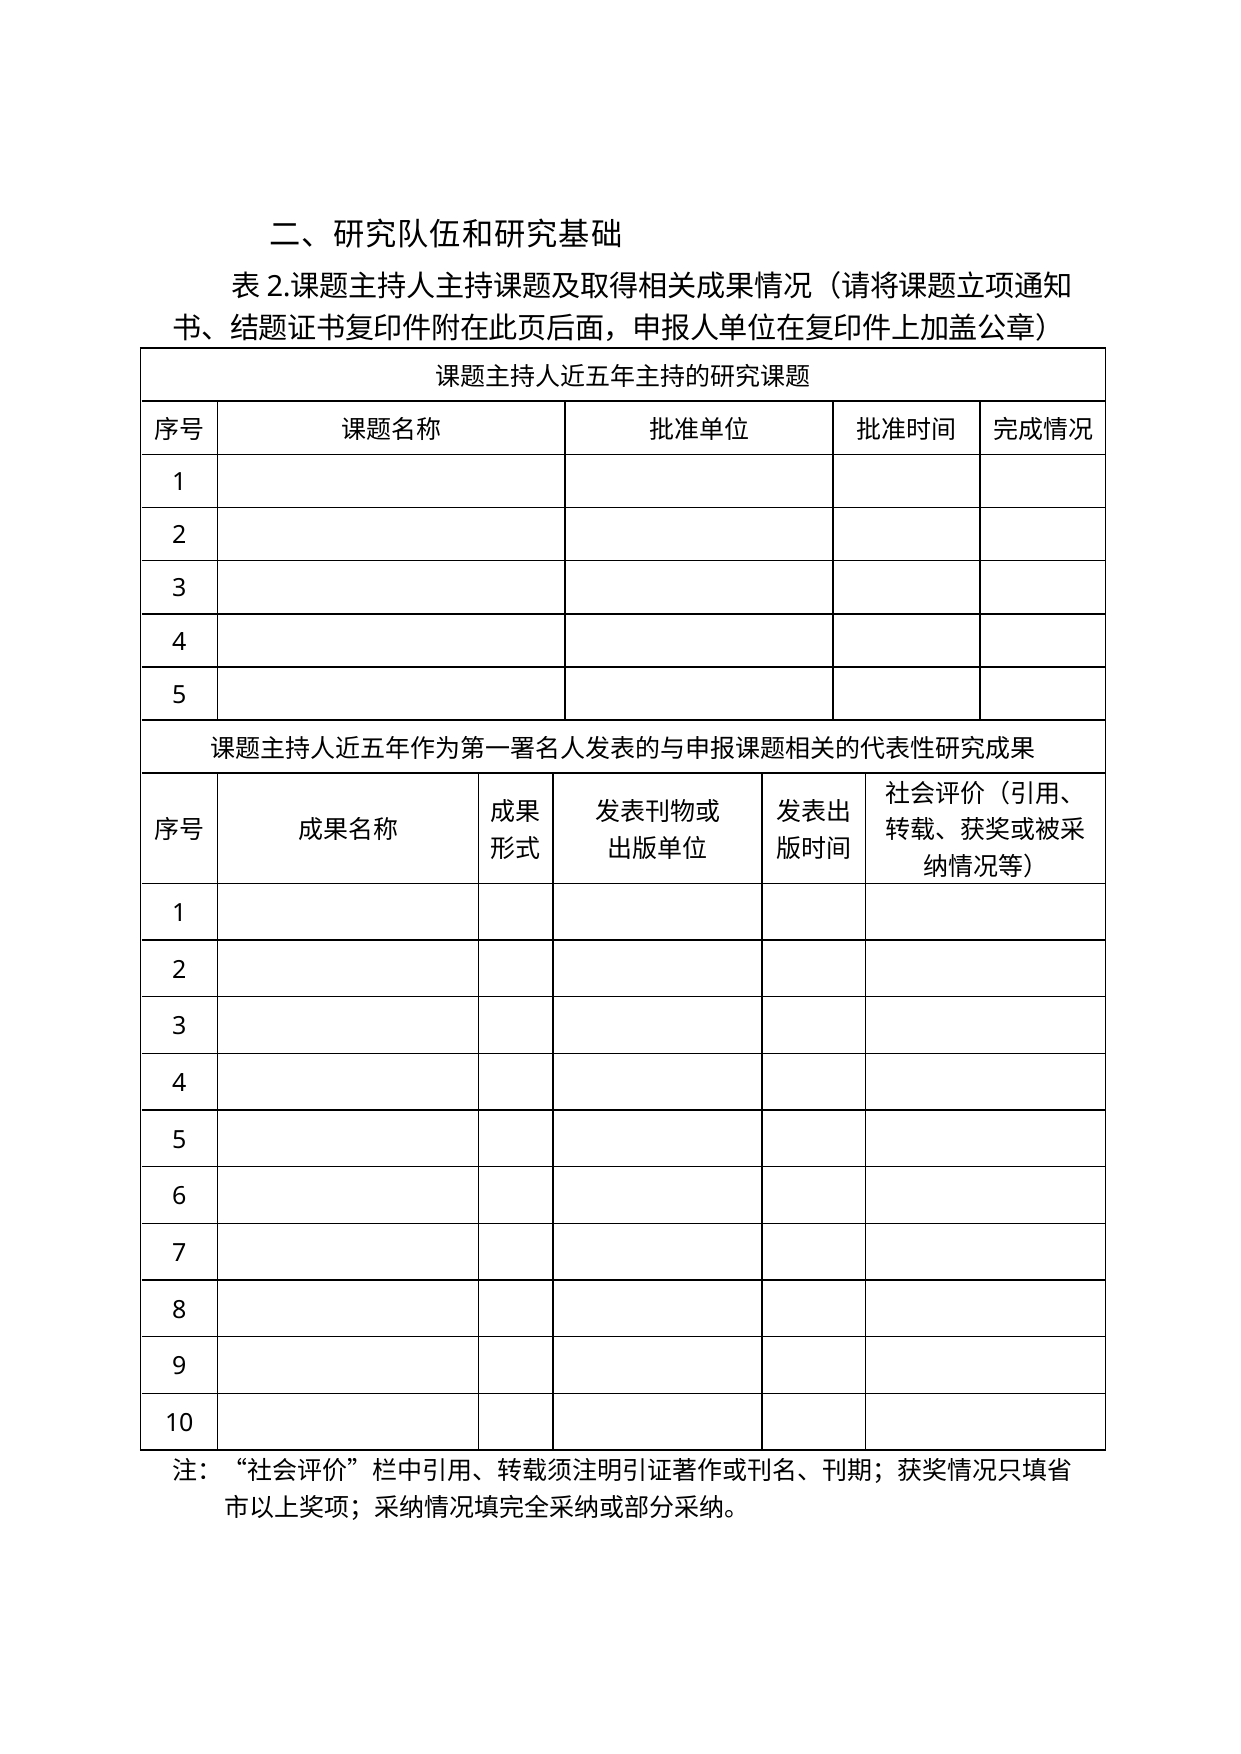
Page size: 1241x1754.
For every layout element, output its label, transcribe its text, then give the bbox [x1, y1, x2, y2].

table_cell 完成情况 [981, 402, 1105, 453]
table_cell [834, 508, 979, 560]
table_cell [218, 615, 564, 666]
table_cell 社会评价（引用、转载、获奖或被采纳情况等） [866, 774, 1105, 882]
table_cell [866, 1111, 1105, 1166]
table_cell [218, 997, 478, 1052]
table_cell 5 [141, 667, 217, 719]
table_cell 4 [141, 1054, 217, 1109]
table_cell [479, 1337, 552, 1392]
table_cell 2 [141, 508, 217, 560]
table_cell [554, 997, 761, 1052]
table_cell [763, 1054, 865, 1109]
table_header 课题主持人近五年主持的研究课题 [141, 349, 1105, 400]
table_cell [981, 508, 1105, 560]
table_cell [981, 561, 1105, 613]
table_cell [479, 1224, 552, 1279]
table_cell [554, 1337, 761, 1392]
table_cell [566, 508, 832, 560]
table_cell [479, 1167, 552, 1222]
table_cell [554, 1224, 761, 1279]
table_cell 序号 [141, 401, 217, 453]
table_cell [554, 1394, 761, 1449]
table_cell [554, 1054, 761, 1109]
table_cell [866, 1224, 1105, 1279]
table_cell 5 [141, 1110, 217, 1166]
table_cell [866, 1337, 1105, 1392]
table_cell [566, 668, 832, 719]
table_cell [866, 1394, 1105, 1449]
table_cell [218, 884, 478, 939]
table_cell [218, 1111, 478, 1166]
table_cell 4 [141, 614, 217, 666]
table_cell [218, 1281, 478, 1336]
table_cell 序号 [141, 773, 217, 882]
table_cell [479, 1394, 552, 1449]
table_cell [834, 668, 979, 719]
table_cell [218, 508, 564, 560]
table_cell 成果形式 [479, 774, 552, 882]
table_cell [479, 1054, 552, 1109]
table_cell 批准时间 [834, 402, 979, 453]
table_cell [218, 1337, 478, 1392]
table_cell [866, 997, 1105, 1052]
table_cell [981, 455, 1105, 507]
table_cell [566, 455, 832, 507]
table_cell 1 [141, 455, 217, 507]
table_cell [218, 1167, 478, 1222]
table_cell 批准单位 [566, 402, 832, 453]
table_cell 1 [141, 884, 217, 939]
table_cell 3 [141, 561, 217, 613]
table_cell 3 [141, 997, 217, 1052]
text 二、研究队伍和研究基础 [172, 201, 1074, 262]
table_cell [981, 615, 1105, 666]
table_cell [554, 941, 761, 996]
table_cell [479, 1281, 552, 1336]
table_cell [218, 1394, 478, 1449]
table_cell 课题主持人近五年作为第一署名人发表的与申报课题相关的代表性研究成果 [141, 720, 1105, 772]
table_cell [866, 1281, 1105, 1336]
table_cell 8 [141, 1280, 217, 1336]
table_cell [866, 941, 1105, 996]
table_cell 2 [141, 940, 217, 996]
table_cell [763, 1394, 865, 1449]
table_cell [834, 615, 979, 666]
table_cell [566, 615, 832, 666]
table_cell [866, 1054, 1105, 1109]
table_cell [554, 884, 761, 939]
table_cell [218, 455, 564, 507]
table_cell [763, 1167, 865, 1222]
table_cell 发表刊物或 出版单位 [554, 774, 761, 882]
table_cell [218, 668, 564, 719]
table_cell [218, 561, 564, 613]
text 表2.课题主持人主持课题及取得相关成果情况（请将课题立项通知书、结题证书复印件附在此页后面，申报人单位在复印件上加盖公章） [172, 262, 1074, 347]
table_cell [763, 997, 865, 1052]
table_cell 9 [141, 1337, 217, 1392]
table_cell 成果名称 [218, 774, 478, 882]
table_cell 发表出版时间 [763, 774, 865, 882]
table_cell 10 [141, 1394, 217, 1449]
table_cell [479, 941, 552, 996]
table_cell [763, 1337, 865, 1392]
table_cell [763, 1281, 865, 1336]
table_cell [218, 1224, 478, 1279]
table_cell [554, 1167, 761, 1222]
table_cell [479, 997, 552, 1052]
table_cell 7 [141, 1224, 217, 1279]
table_cell [834, 455, 979, 507]
table_cell [218, 1054, 478, 1109]
table_cell [763, 884, 865, 939]
table_cell [866, 884, 1105, 939]
text 注：“社会评价”栏中引用、转载须注明引证著作或刊名、刊期；获奖情况只填省市以上奖项；采纳情况填完全采纳或部分采纳。 [172, 1451, 1074, 1523]
table_cell [981, 668, 1105, 719]
table_cell [479, 884, 552, 939]
table_cell [834, 561, 979, 613]
table_cell [763, 941, 865, 996]
table_cell 课题名称 [218, 402, 564, 453]
table_cell [554, 1111, 761, 1166]
table_cell [218, 941, 478, 996]
table_cell [554, 1281, 761, 1336]
table_cell [763, 1111, 865, 1166]
table_cell [566, 561, 832, 613]
table_cell [866, 1167, 1105, 1222]
table_cell [763, 1224, 865, 1279]
table_cell [479, 1111, 552, 1166]
table_cell 6 [141, 1167, 217, 1222]
